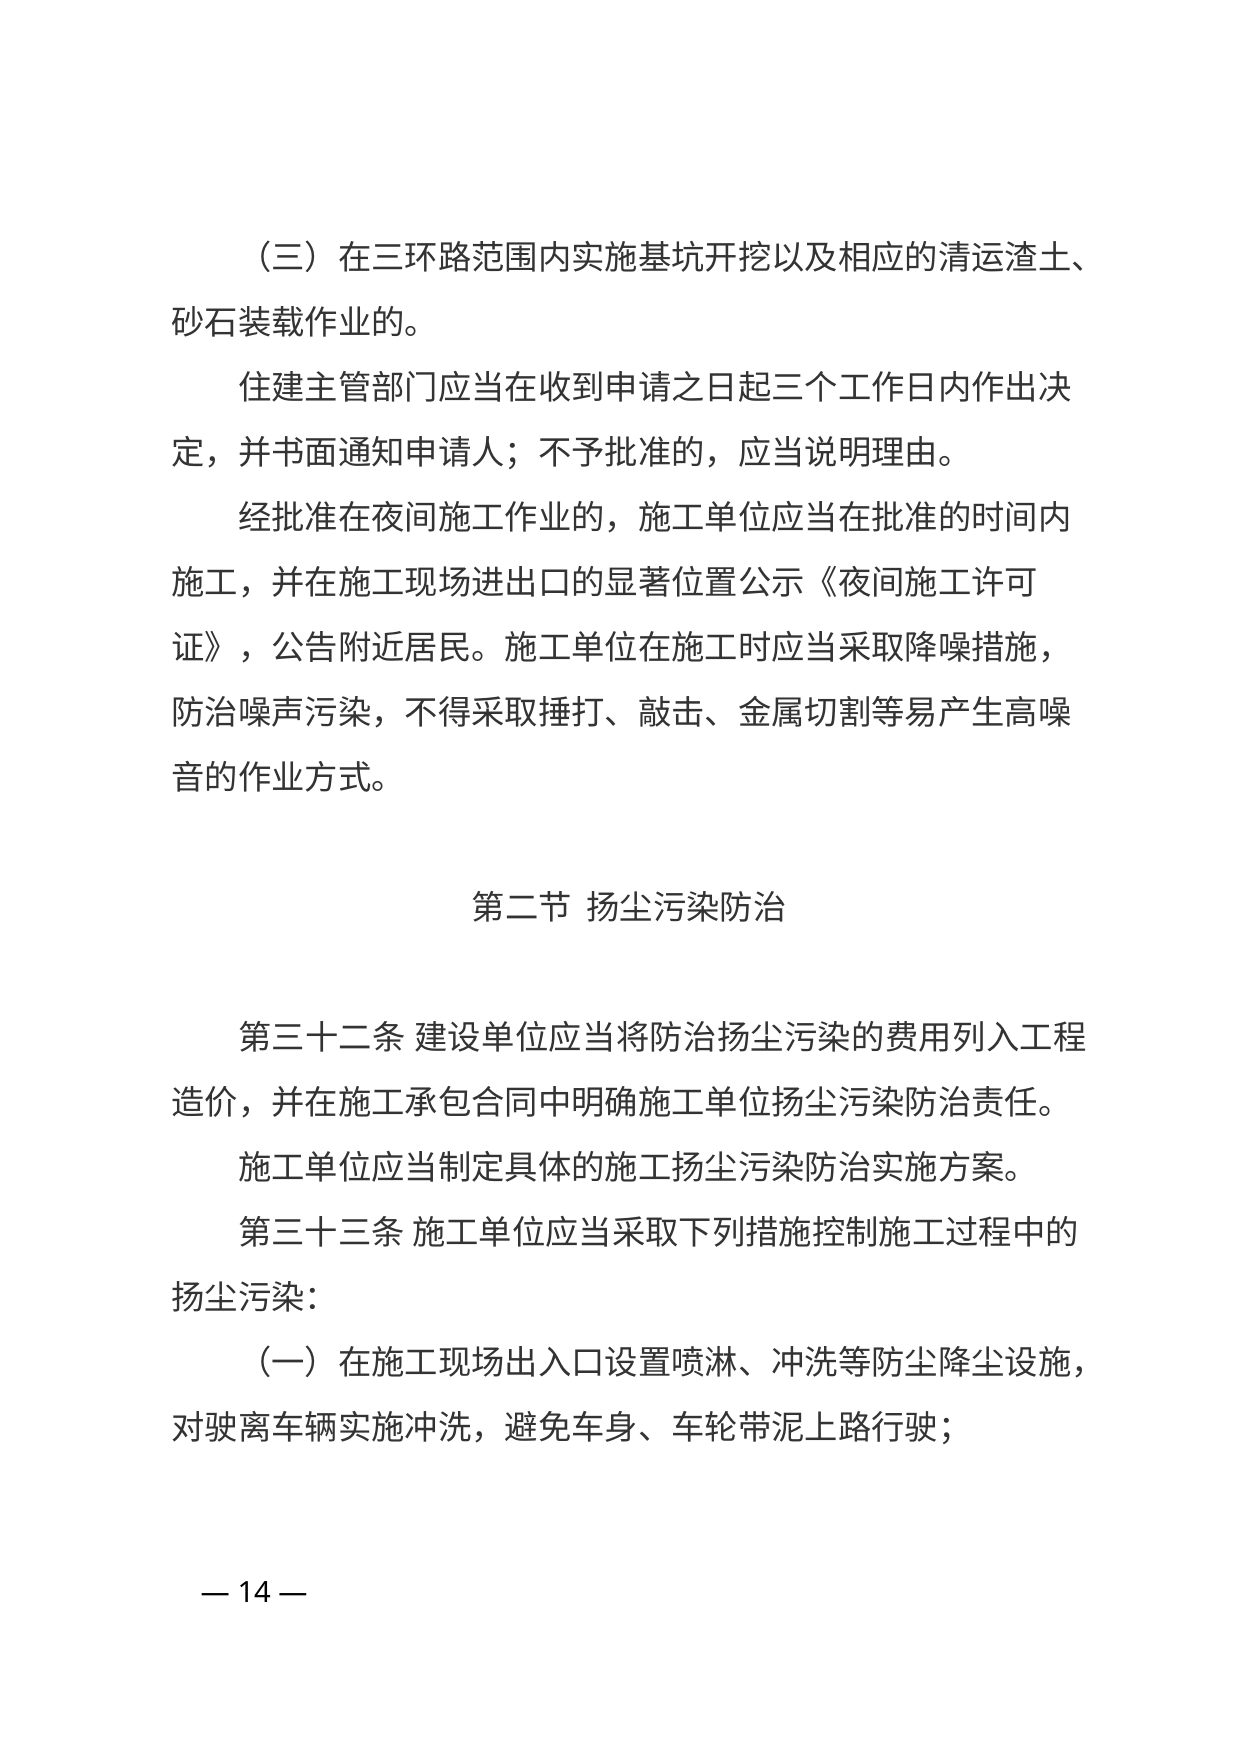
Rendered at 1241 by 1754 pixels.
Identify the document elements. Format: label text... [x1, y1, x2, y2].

text 第三十二条 建设单位应当将防治扬尘污染的费用列入工程造价，并在施工承包合同中明确施工单位扬尘污染防治责任。 [171, 1002, 1087, 1132]
text （三）在三环路范围内实施基坑开挖以及相应的清运渣土、砂石装载作业的。 [171, 222, 1087, 352]
text 第三十三条 施工单位应当采取下列措施控制施工过程中的扬尘污染： [171, 1197, 1087, 1327]
text 住建主管部门应当在收到申请之日起三个工作日内作出决定，并书面通知申请人；不予批准的，应当说明理由。 [171, 352, 1087, 482]
text 施工单位应当制定具体的施工扬尘污染防治实施方案。 [171, 1132, 1087, 1197]
text 第二节 扬尘污染防治 [171, 872, 1087, 937]
text 经批准在夜间施工作业的，施工单位应当在批准的时间内施工，并在施工现场进出口的显著位置公示《夜间施工许可证》，公告附近居民。施工单位在施工时应当采取降噪措施，防治噪声污染，不得采取捶打、敲击、金属切割等易产生高噪音的作业方式。 [171, 482, 1087, 807]
text （一）在施工现场出入口设置喷淋、冲洗等防尘降尘设施，对驶离车辆实施冲洗，避免车身、车轮带泥上路行驶； [171, 1327, 1087, 1457]
